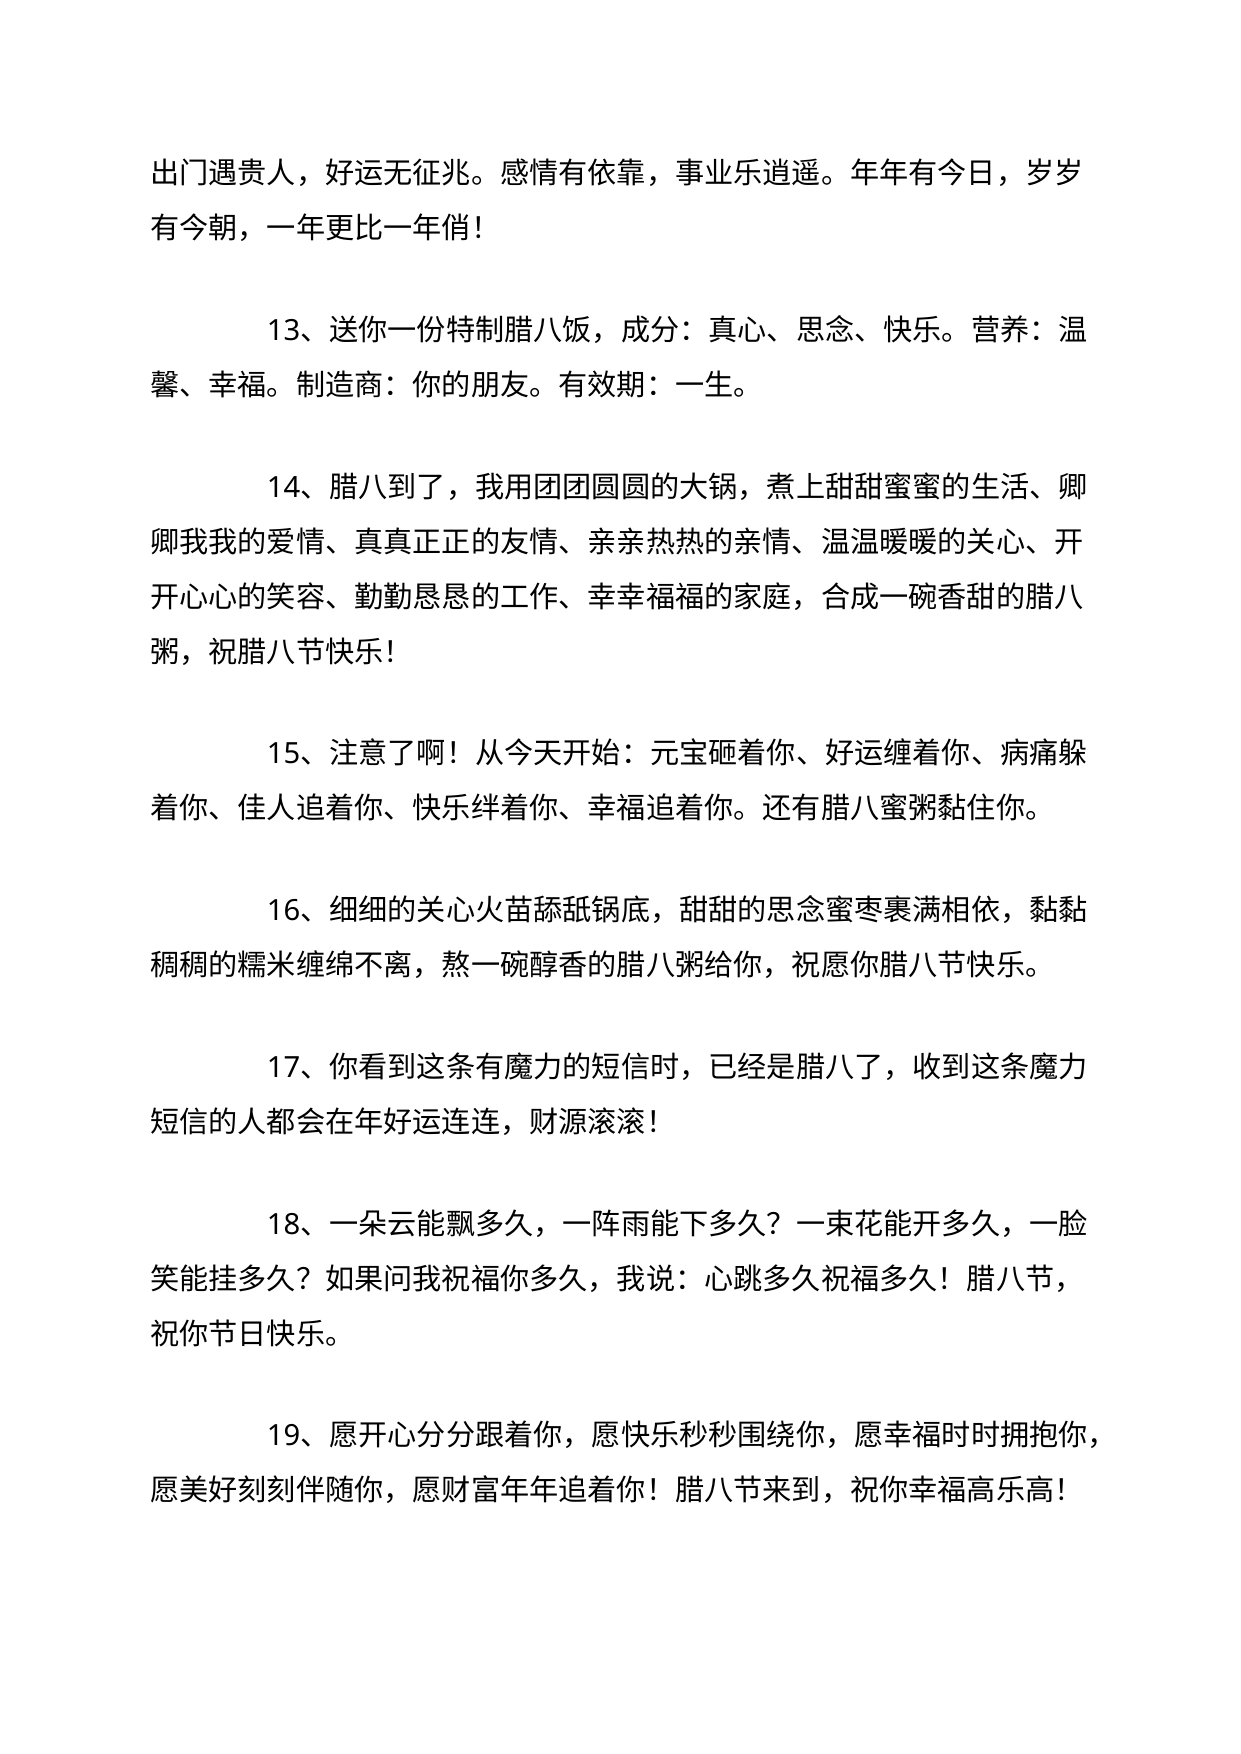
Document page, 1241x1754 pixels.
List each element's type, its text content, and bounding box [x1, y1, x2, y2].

text 19、愿开心分分跟着你，愿快乐秒秒围绕你，愿幸福时时拥抱你，愿美好刻刻伴随你，愿财富年年追着你！腊八节来到，祝你幸福高乐高！ [150, 1412, 1090, 1509]
text 15、注意了啊！从今天开始：元宝砸着你、好运缠着你、病痛躲着你、佳人追着你、快乐绊着你、幸福追着你。还有腊八蜜粥黏住你。 [150, 730, 1090, 827]
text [150, 150, 1090, 247]
text 16、细细的关心火苗舔舐锅底，甜甜的思念蜜枣裹满相依，黏黏稠稠的糯米缠绵不离，熬一碗醇香的腊八粥给你，祝愿你腊八节快乐。 [150, 887, 1090, 984]
text 18、一朵云能飘多久，一阵雨能下多久？一束花能开多久，一脸笑能挂多久？如果问我祝福你多久，我说：心跳多久祝福多久！腊八节，祝你节日快乐。 [150, 1200, 1090, 1352]
text 17、你看到这条有魔力的短信时，已经是腊八了，收到这条魔力短信的人都会在年好运连连，财源滚滚！ [150, 1043, 1090, 1141]
text 14、腊八到了，我用团团圆圆的大锅，煮上甜甜蜜蜜的生活、卿卿我我的爱情、真真正正的友情、亲亲热热的亲情、温温暖暖的关心、开开心心的笑容、勤勤恳恳的工作、幸幸福福的家庭，合成一碗香甜的腊八粥，祝腊八节快乐！ [150, 463, 1090, 671]
text 13、送你一份特制腊八饭，成分：真心、思念、快乐。营养：温馨、幸福。制造商：你的朋友。有效期：一生。 [150, 307, 1090, 404]
